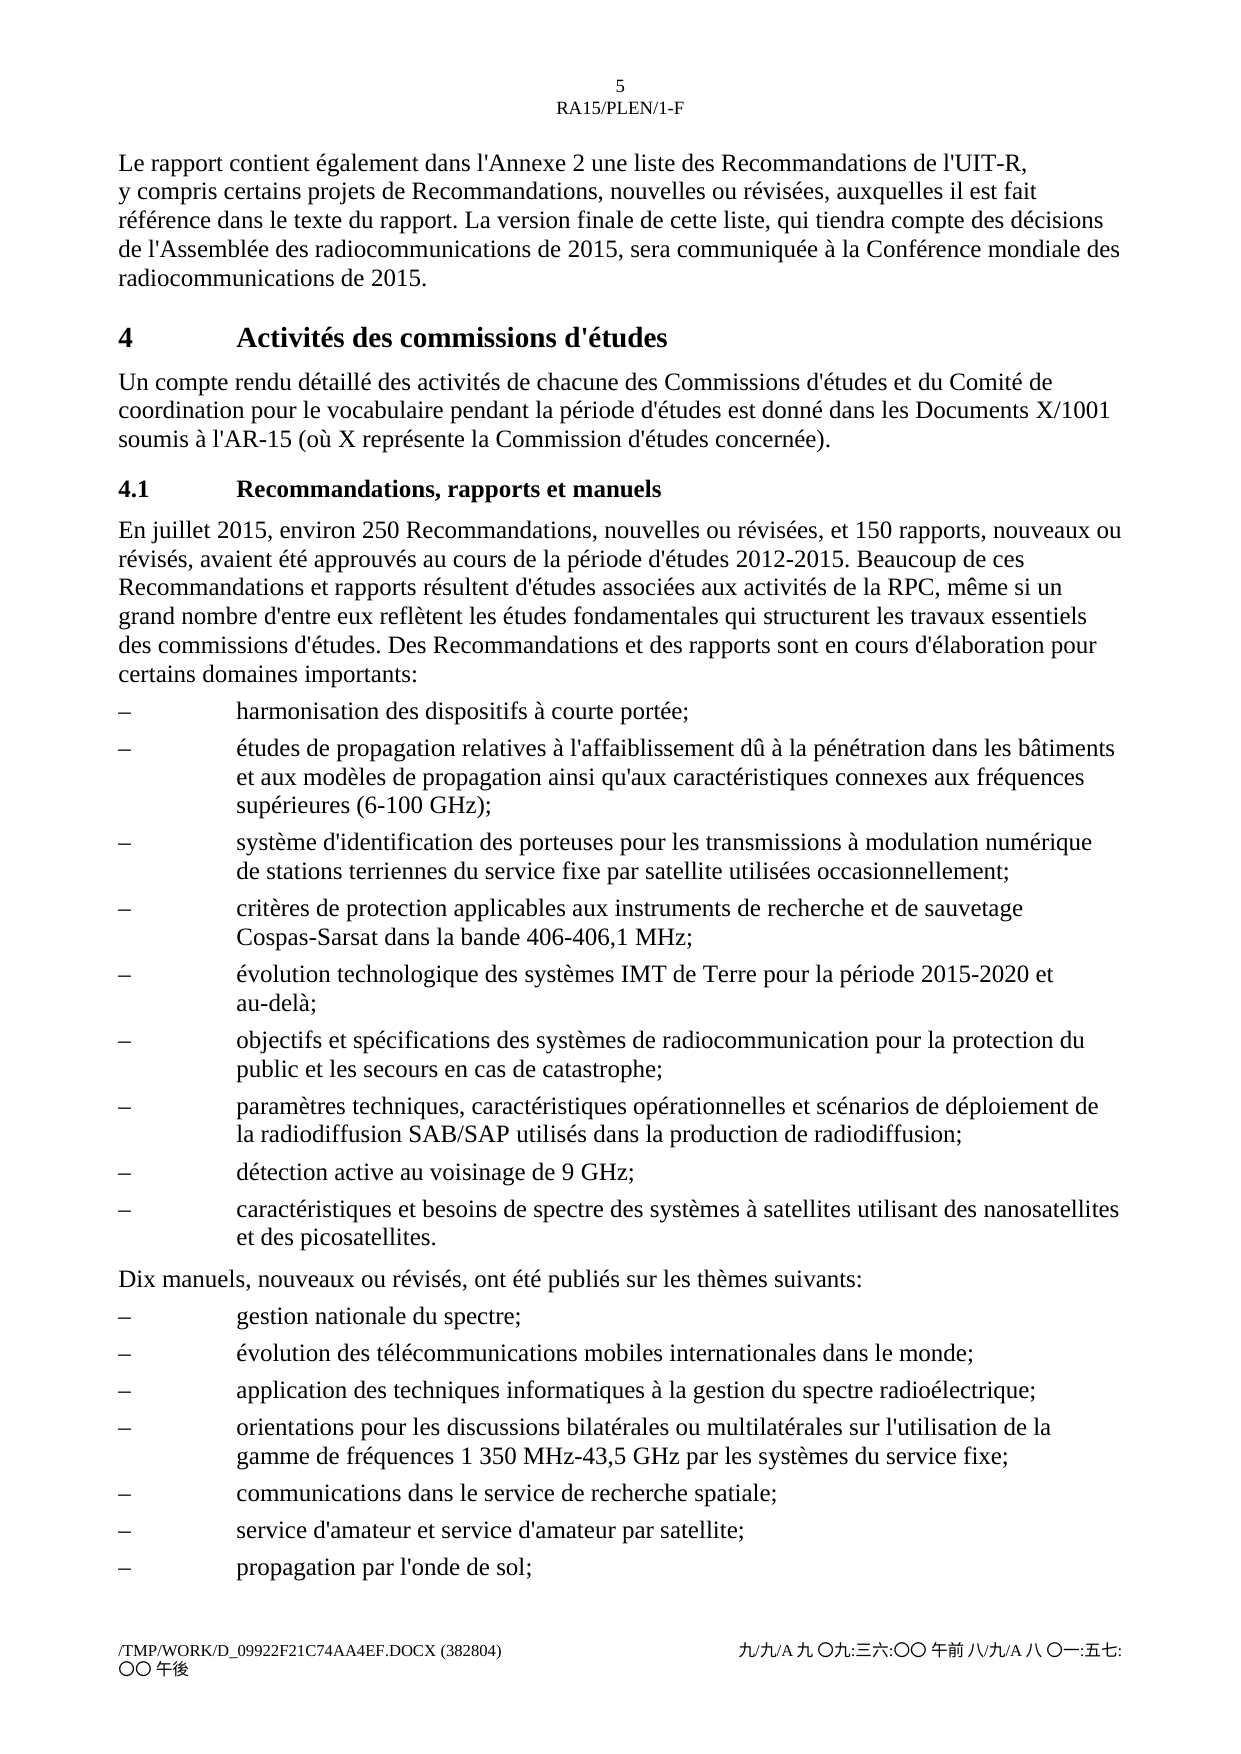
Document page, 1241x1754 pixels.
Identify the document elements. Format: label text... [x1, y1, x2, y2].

subtitle 4 Activités des commissions d'études [118, 321, 1122, 354]
text – service d'amateur et service d'amateur par satellite; [118, 1515, 1122, 1544]
text – caractéristiques et besoins de spectre des systèmes à satellites utilisant des nanosatellites et des picosatellites. [118, 1194, 1122, 1251]
text – études de propagation relatives à l'affaiblissement dû à la pénétration dans les bâtiments et aux modèles de propagation ainsi qu'aux caractéristiques connexes aux fréquences supérieures (6-100 GHz); [118, 733, 1122, 819]
text – critères de protection applicables aux instruments de recherche et de sauvetage Cospas-Sarsat dans la bande 406-406,1 MHz; [118, 893, 1122, 951]
text – évolution technologique des systèmes IMT de Terre pour la période 2015-2020 et au-delà; [118, 959, 1122, 1017]
text – objectifs et spécifications des systèmes de radiocommunication pour la protection du public et les secours en cas de catastrophe; [118, 1025, 1122, 1082]
text Le rapport contient également dans l'Annexe 2 une liste des Recommandations de l'UIT-R, y compris certains projets de Recommandations, nouvelles ou révisées, auxquelles il est fait référence dans le texte du rapport. La version finale de cette liste, qui tiendra compte des décisions de l'Assemblée des radiocommunications de 2015, sera communiquée à la Conférence mondiale des radiocommunications de 2015. [118, 148, 1122, 291]
text – propagation par l'onde de sol; [118, 1552, 1122, 1581]
text – application des techniques informatiques à la gestion du spectre radioélectrique; [118, 1375, 1122, 1404]
text – communications dans le service de recherche spatiale; [118, 1478, 1122, 1507]
text – gestion nationale du spectre; [118, 1301, 1122, 1329]
text – harmonisation des dispositifs à courte portée; [118, 696, 1122, 724]
text – paramètres techniques, caractéristiques opérationnelles et scénarios de déploiement de la radiodiffusion SAB/SAP utilisés dans la production de radiodiffusion; [118, 1091, 1122, 1148]
text – système d'identification des porteuses pour les transmissions à modulation numérique de stations terriennes du service fixe par satellite utilisées occasionnellement; [118, 827, 1122, 885]
text En juillet 2015, environ 250 Recommandations, nouvelles ou révisées, et 150 rapports, nouveaux ou révisés, avaient été approuvés au cours de la période d'études 2012-2015. Beaucoup de ces Recommandations et rapports résultent d'études associées aux activités de la RPC, même si un grand nombre d'entre eux reflètent les études fondamentales qui structurent les travaux essentiels des commissions d'études. Des Recommandations et des rapports sont en cours d'élaboration pour certains domaines importants: [118, 515, 1122, 687]
subtitle 4.1 Recommandations, rapports et manuels [118, 474, 1122, 502]
text Dix manuels, nouveaux ou révisés, ont été publiés sur les thèmes suivants: [118, 1264, 1122, 1292]
text – détection active au voisinage de 9 GHz; [118, 1157, 1122, 1185]
text – évolution des télécommunications mobiles internationales dans le monde; [118, 1338, 1122, 1367]
text Un compte rendu détaillé des activités de chacune des Commissions d'études et du Comité de coordination pour le vocabulaire pendant la période d'études est donné dans les Documents X/1001 soumis à l'AR-15 (où X représente la Commission d'études concernée). [118, 367, 1122, 453]
text – orientations pour les discussions bilatérales ou multilatérales sur l'utilisation de la gamme de fréquences 1 350 MHz-43,5 GHz par les systèmes du service fixe; [118, 1412, 1122, 1469]
